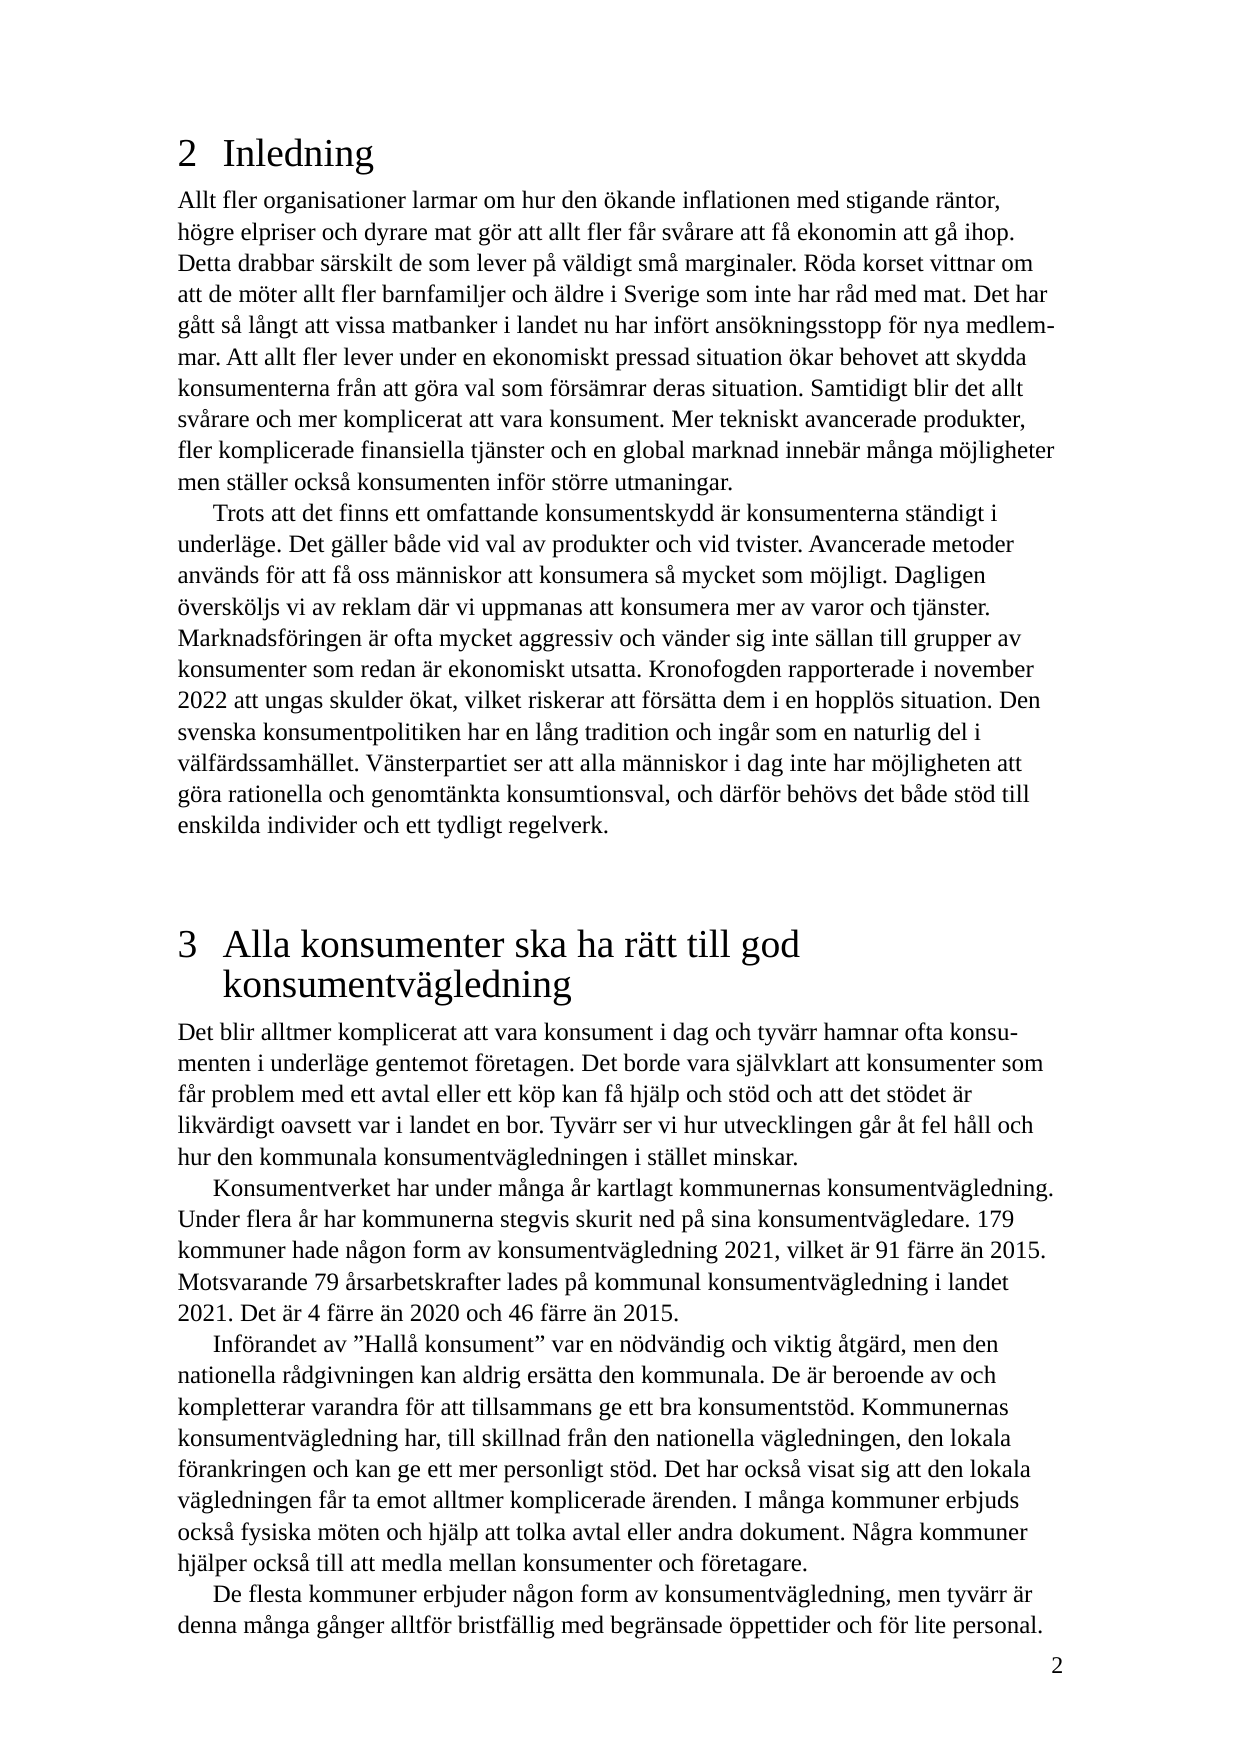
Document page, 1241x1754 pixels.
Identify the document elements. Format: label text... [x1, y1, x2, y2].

text Införandet av ”Hallå konsument” var en nödvändig och viktig åtgärd, men den nationella rådgivningen kan aldrig ersätta den kommunala. De är beroende av och kompletterar varandra för att tillsammans ge ett bra konsumentstöd. Kommunernas konsumentvägledning har, till skillnad från den nationella vägledningen, den lokala förankringen och kan ge ett mer personligt stöd. Det har också visat sig att den lokala vägledningen får ta emot alltmer komplicerade ärenden. I många kommuner erbjuds också fysiska möten och hjälp att tolka avtal eller andra dokument. Några kommuner hjälper också till att medla mellan konsumenter och företagare. [177, 1327, 1063, 1577]
text Konsumentverket har under många år kartlagt kommunernas konsumentvägledning. Under flera år har kommunerna stegvis skurit ned på sina konsumentvägledare. 179 kommuner hade någon form av konsumentvägledning 2021, vilket är 91 färre än 2015. Motsvarande 79 årsarbetskrafter lades på kommunal konsumentvägledning i landet 2021. Det är 4 färre än 2020 och 46 färre än 2015. [177, 1170, 1063, 1327]
subtitle Alla konsumenter ska ha rätt till god konsumentvägledning [177, 924, 1063, 1006]
text Det blir alltmer komplicerat att vara konsument i dag och tyvärr hamnar ofta konsumenten i underläge gentemot företagen. Det borde vara självklart att konsumenter som får problem med ett avtal eller ett köp kan få hjälp och stöd och att det stödet är likvärdigt oavsett var i landet en bor. Tyvärr ser vi hur utvecklingen går åt fel håll och hur den kommunala konsumentvägledningen i stället minskar. [177, 1014, 1063, 1170]
text Trots att det finns ett omfattande konsumentskydd är konsumenterna ständigt i underläge. Det gäller både vid val av produkter och vid tvister. Avancerade metoder används för att få oss människor att konsumera så mycket som möjligt. Dagligen översköljs vi av reklam där vi uppmanas att konsumera mer av varor och tjänster. Marknadsföringen är ofta mycket aggressiv och vänder sig inte sällan till grupper av konsumenter som redan är ekonomiskt utsatta. Kronofogden rapporterade i november 2022 att ungas skulder ökat, vilket riskerar att försätta dem i en hopplös situation. Den svenska konsumentpolitiken har en lång tradition och ingår som en naturlig del i välfärdssamhället. Vänsterpartiet ser att alla människor i dag inte har möjligheten att göra rationella och genomtänkta konsumtionsval, och därför behövs det både stöd till enskilda individer och ett tydligt regelverk. [177, 495, 1063, 839]
text Allt fler organisationer larmar om hur den ökande inflationen med stigande räntor, högre elpriser och dyrare mat gör att allt fler får svårare att få ekonomin att gå ihop. Detta drabbar särskilt de som lever på väldigt små marginaler. Röda korset vittnar om att de möter allt fler barnfamiljer och äldre i Sverige som inte har råd med mat. Det har gått så långt att vissa matbanker i landet nu har infört ansökningsstopp för nya medlemmar. Att allt fler lever under en ekonomiskt pressad situation ökar behovet att skydda konsumenterna från att göra val som försämrar deras situation. Samtidigt blir det allt svårare och mer komplicerat att vara konsument. Mer tekniskt avancerade produkter, fler komplicerade finansiella tjänster och en global marknad innebär många möjligheter men ställer också konsumenten inför större utmaningar. [177, 183, 1063, 495]
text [177, 1577, 1063, 1639]
